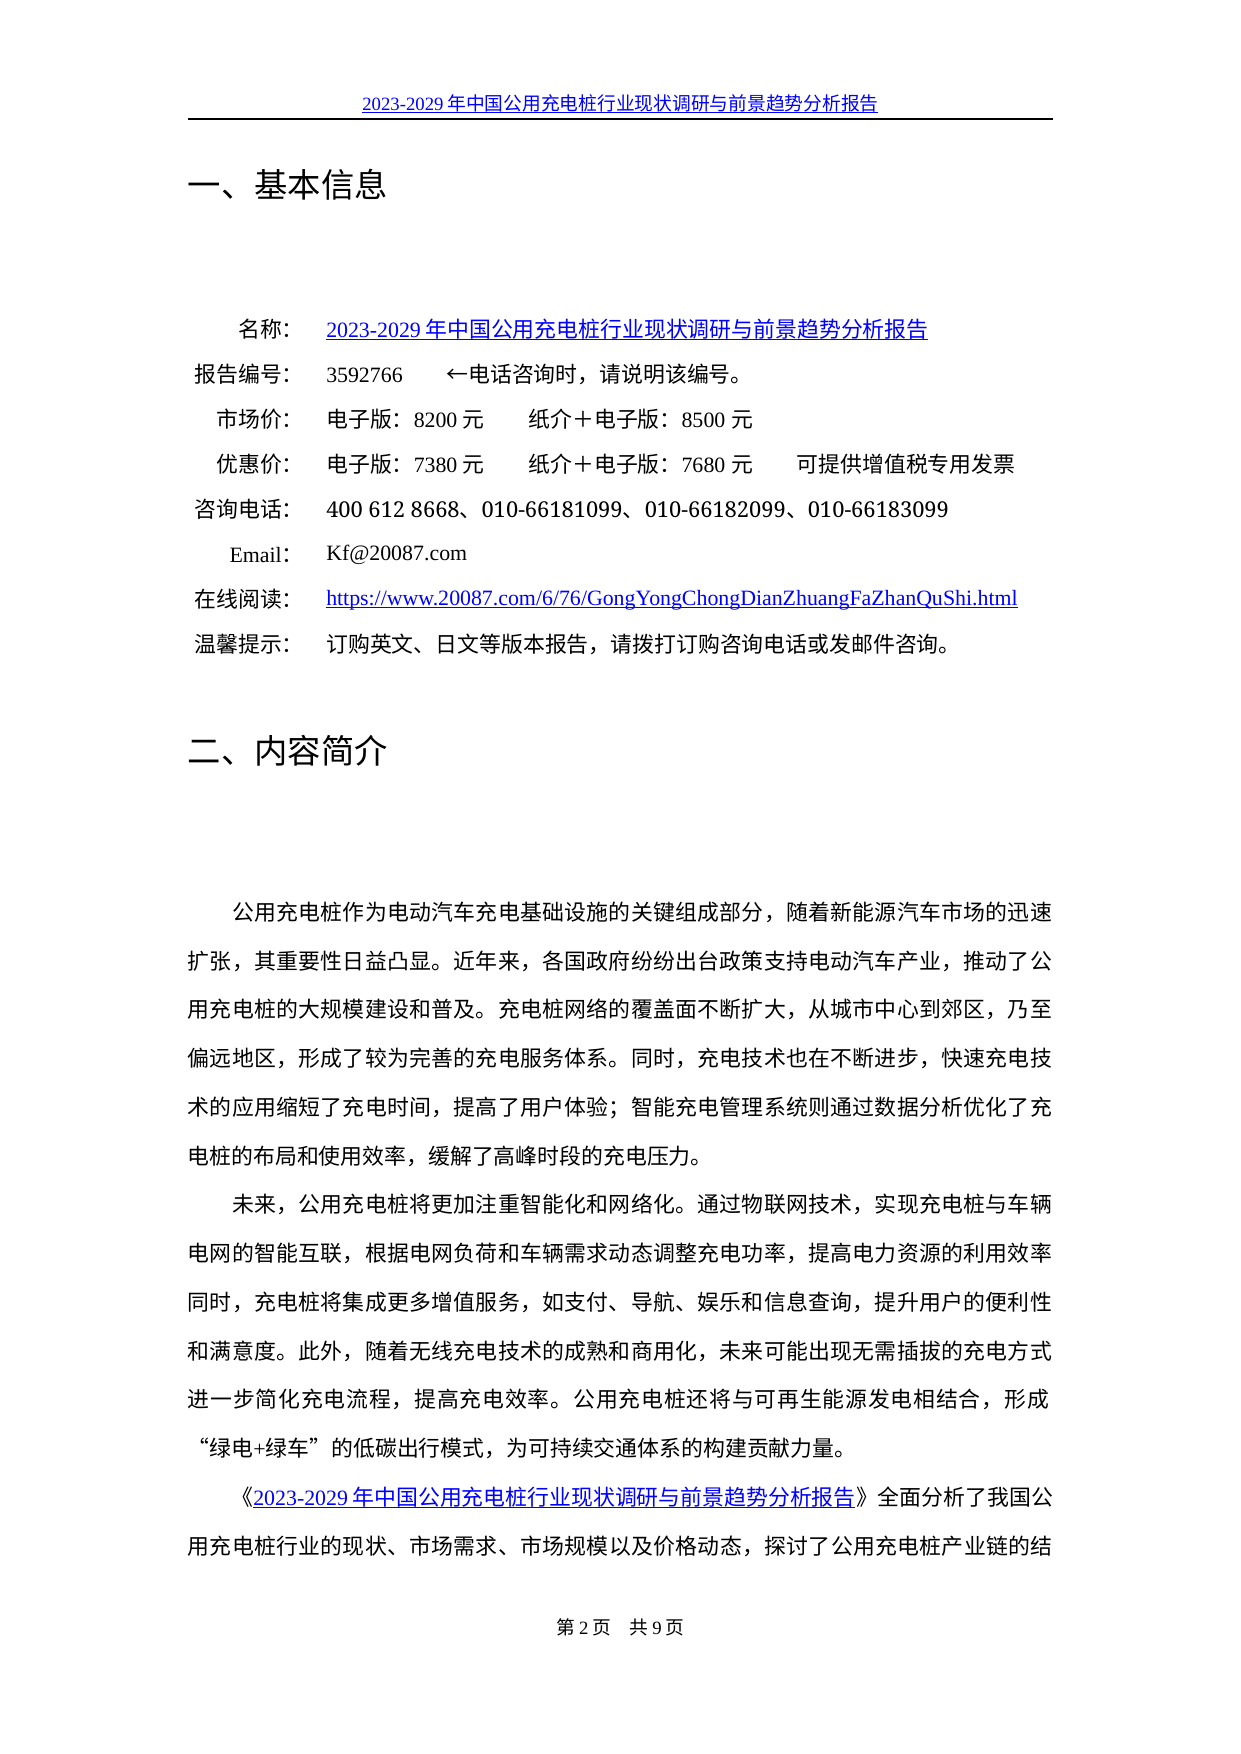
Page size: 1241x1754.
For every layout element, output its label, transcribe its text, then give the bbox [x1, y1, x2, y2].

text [187, 894, 1053, 1561]
table_cell 报告编号： [167, 357, 315, 402]
table_cell 咨询电话： [167, 492, 315, 537]
title 二、内容简介 [187, 717, 1053, 782]
table_cell 市场价： [167, 402, 315, 447]
table_cell Email： [167, 537, 315, 582]
table_header 名称： [167, 312, 315, 357]
title 一、基本信息 [187, 150, 1053, 215]
table_cell [315, 582, 1073, 627]
table_cell 优惠价： [167, 447, 315, 492]
table_cell 电子版：8200 元 纸介＋电子版：8500 元 [315, 402, 1073, 447]
table_cell 温馨提示： [167, 627, 315, 672]
table_cell 在线阅读： [167, 582, 315, 627]
table_cell 3592766 ←电话咨询时，请说明该编号。 [315, 357, 1073, 402]
table_header 2023-2029年中国公用充电桩行业现状调研与前景趋势分析报告 [315, 312, 1073, 357]
table_cell 电子版：7380 元 纸介＋电子版：7680 元 可提供增值税专用发票 [315, 447, 1073, 492]
table_cell 400 612 8668、010-66181099、010-66182099、010-66183099 [315, 492, 1073, 537]
table_cell 订购英文、日文等版本报告，请拨打订购咨询电话或发邮件咨询。 [315, 627, 1073, 672]
table_cell Kf@20087.com [315, 537, 1073, 582]
